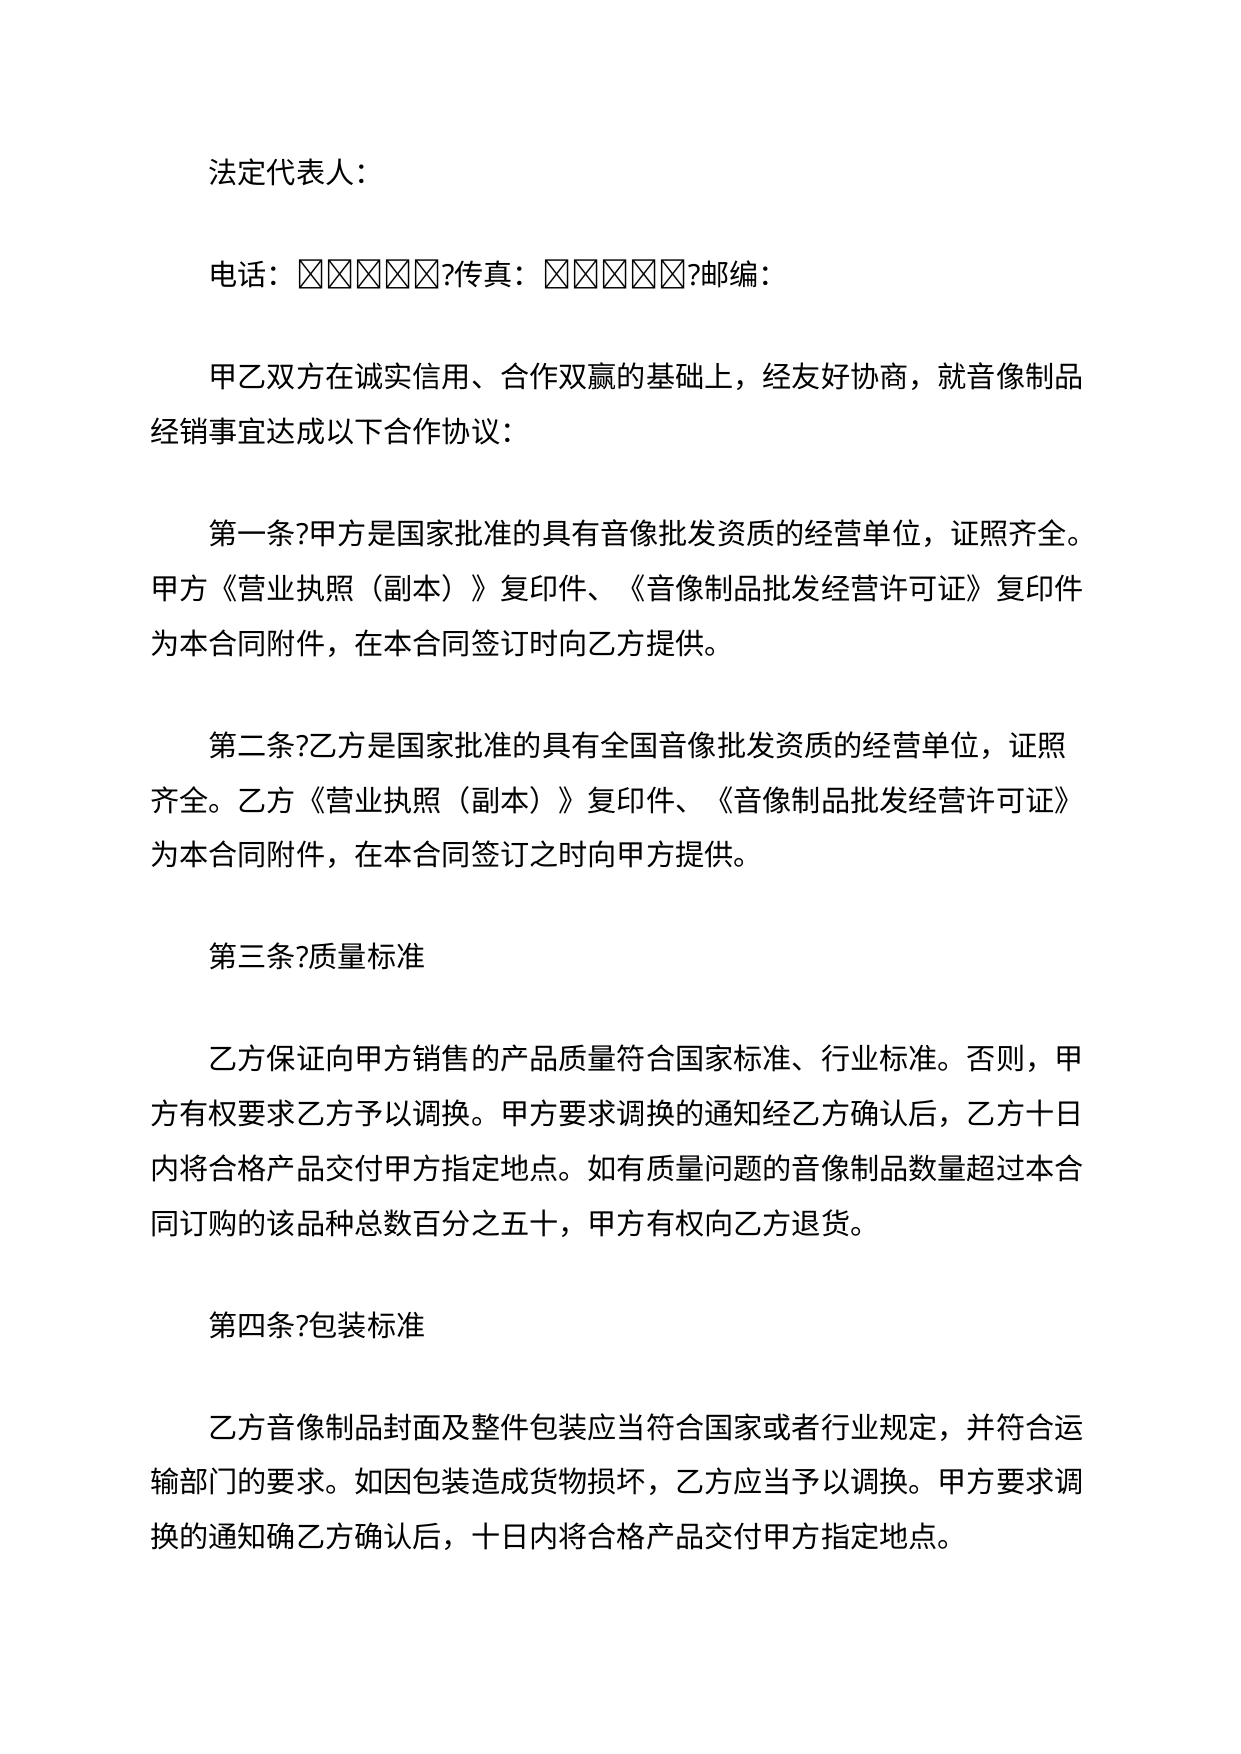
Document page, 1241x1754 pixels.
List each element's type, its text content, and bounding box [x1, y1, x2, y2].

text 第二条?乙方是国家批准的具有全国音像批发资质的经营单位，证照齐全。乙方《营业执照（副本）》复印件、《音像制品批发经营许可证》为本合同附件，在本合同签订之时向甲方提供。 [150, 722, 1090, 874]
text 法定代表人： [150, 150, 1090, 192]
text 电话：?传真：?邮编： [150, 252, 1090, 294]
text 甲乙双方在诚实信用、合作双赢的基础上，经友好协商，就音像制品经销事宜达成以下合作协议： [150, 354, 1090, 451]
text 乙方音像制品封面及整件包装应当符合国家或者行业规定，并符合运输部门的要求。如因包装造成货物损坏，乙方应当予以调换。甲方要求调换的通知确乙方确认后，十日内将合格产品交付甲方指定地点。 [150, 1404, 1090, 1556]
text 乙方保证向甲方销售的产品质量符合国家标准、行业标准。否则，甲方有权要求乙方予以调换。甲方要求调换的通知经乙方确认后，乙方十日内将合格产品交付甲方指定地点。如有质量问题的音像制品数量超过本合同订购的该品种总数百分之五十，甲方有权向乙方退货。 [150, 1036, 1090, 1243]
text 第一条?甲方是国家批准的具有音像批发资质的经营单位，证照齐全。甲方《营业执照（副本）》复印件、《音像制品批发经营许可证》复印件为本合同附件，在本合同签订时向乙方提供。 [150, 510, 1090, 663]
text 第四条?包装标准 [150, 1302, 1090, 1344]
text 第三条?质量标准 [150, 934, 1090, 976]
